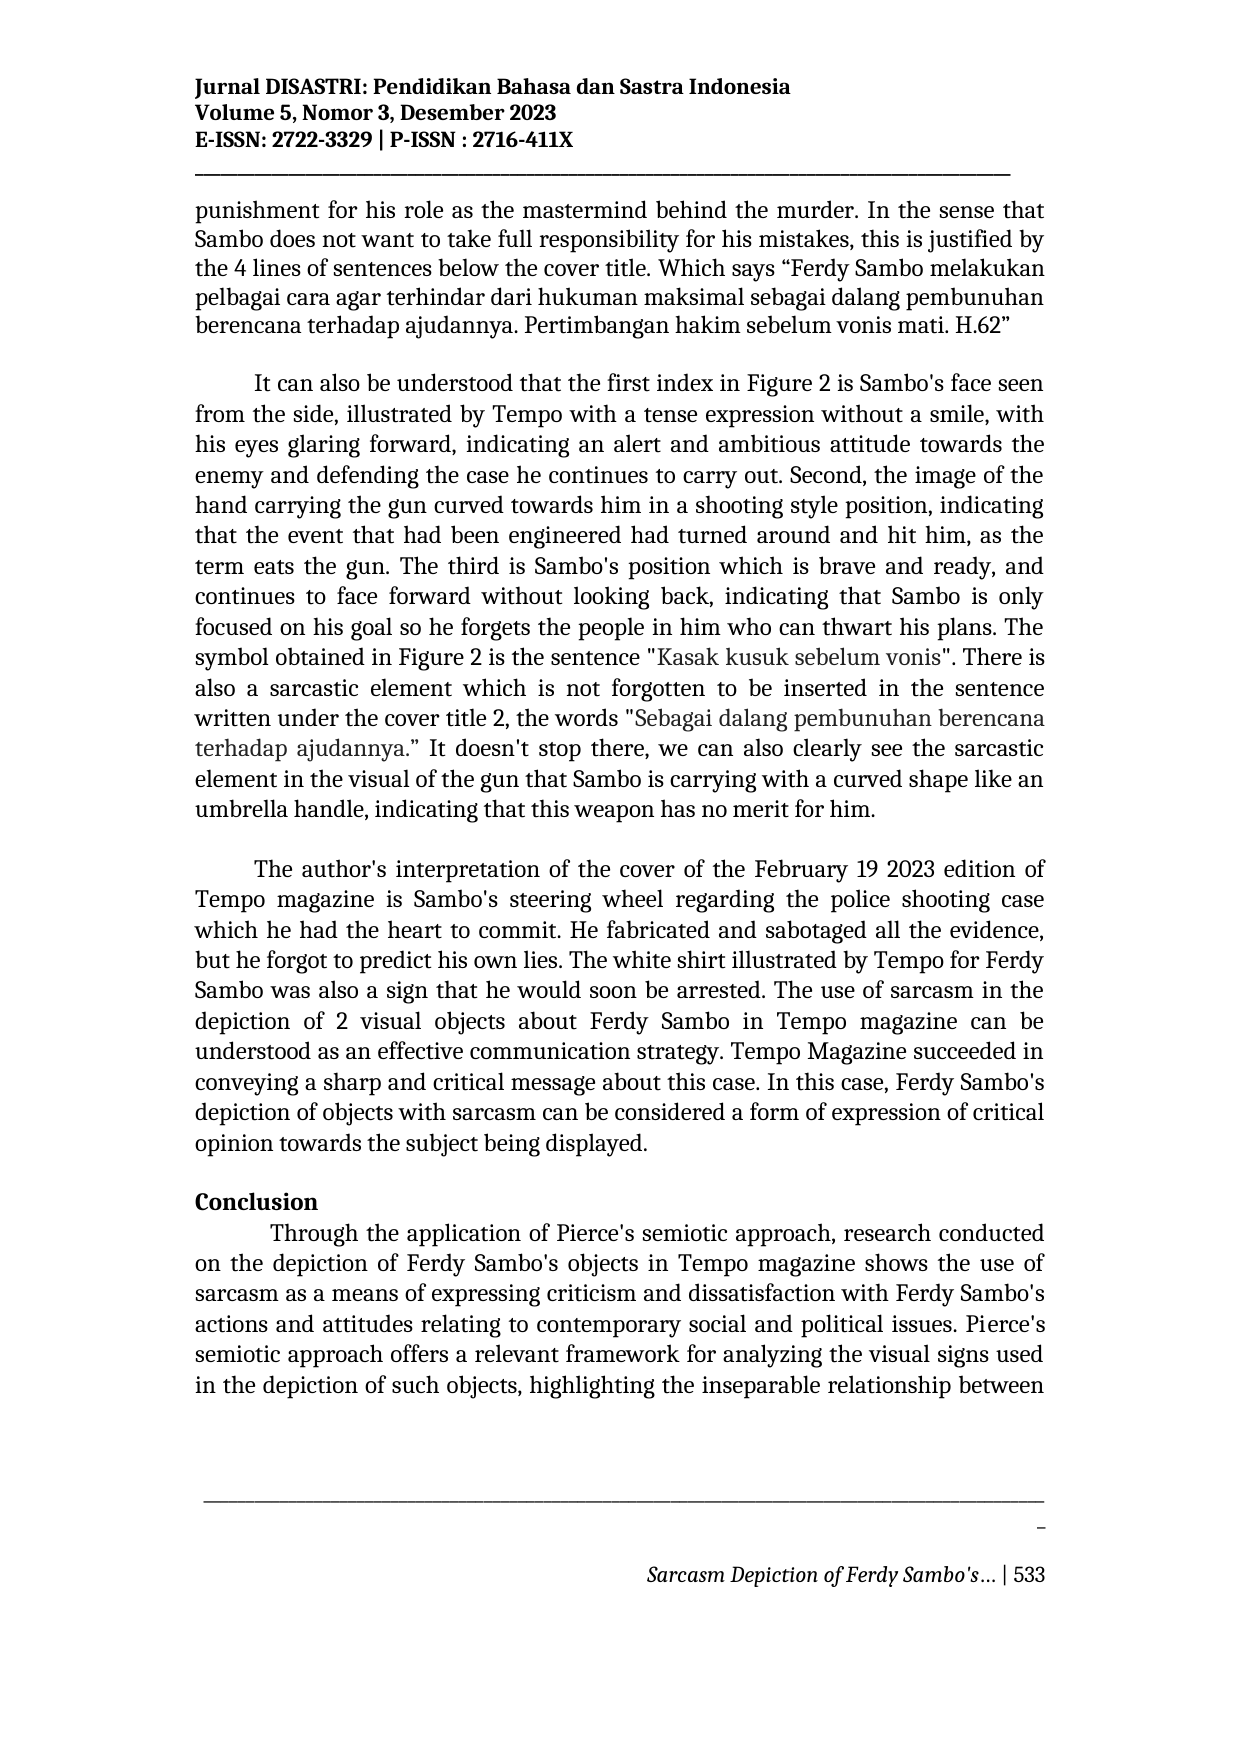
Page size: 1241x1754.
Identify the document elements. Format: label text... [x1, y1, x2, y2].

text It can also be understood that the first index in Figure 2 is Sambo's face seen from the side, illustrated by Tempo with a tense expression without a smile, with his eyes glaring forward, indicating an alert and ambitious attitude towards the enemy and defending the case he continues to carry out. Second, the image of the hand carrying the gun curved towards him in a shooting style position, indicating that the event that had been engineered had turned around and hit him, as the term eats the gun. The third is Sambo's position which is brave and ready, and continues to face forward without looking back, indicating that Sambo is only focused on his goal so he forgets the people in him who can thwart his plans. The symbol obtained in Figure 2 is the sentence "Kasak kusuk sebelum vonis". There is also a sarcastic element which is not forgotten to be inserted in the sentence written under the cover title 2, the words "Sebagai dalang pembunuhan berencana terhadap ajudannya.” It doesn't stop there, we can also clearly see the sarcastic element in the visual of the gun that Sambo is carrying with a curved shape like an umbrella handle, indicating that this weapon has no merit for him. [195, 369, 1045, 824]
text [195, 196, 1045, 340]
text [195, 1218, 1045, 1399]
text Conclusion [195, 1188, 1045, 1217]
text The author's interpretation of the cover of the February 19 2023 edition of Tempo magazine is Sambo's steering wheel regarding the police shooting case which he had the heart to commit. He fabricated and sabotaged all the evidence, but he forgot to predict his own lies. The white shirt illustrated by Tempo for Ferdy Sambo was also a sign that he would soon be arrested. The use of sarcasm in the depiction of 2 visual objects about Ferdy Sambo in Tempo magazine can be understood as an effective communication strategy. Tempo Magazine succeeded in conveying a sharp and critical message about this case. In this case, Ferdy Sambo's depiction of objects with sarcasm can be considered a form of expression of critical opinion towards the subject being displayed. [195, 855, 1045, 1157]
